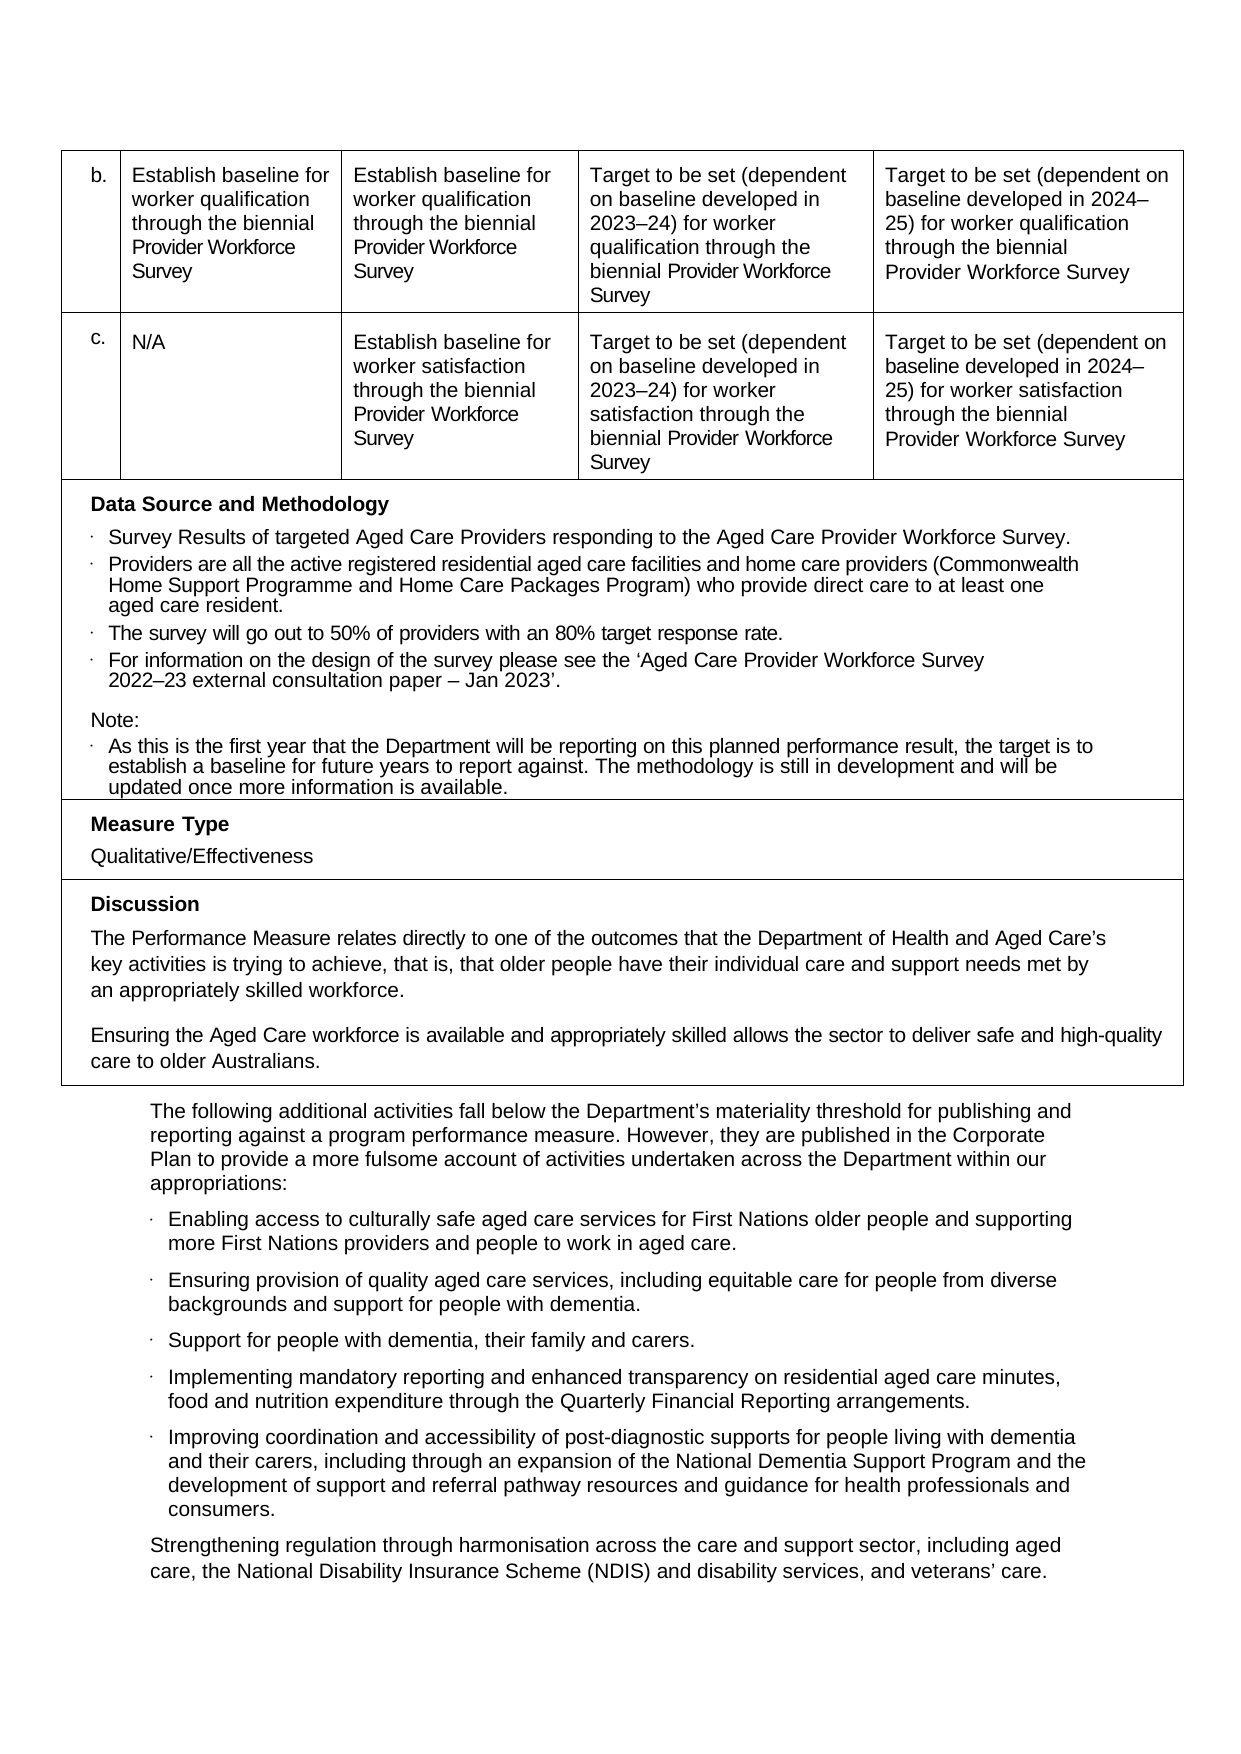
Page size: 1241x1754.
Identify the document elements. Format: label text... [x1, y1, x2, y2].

table_cell Establish baseline for worker qualification through the biennial Provider Workforce Survey [342, 151, 578, 312]
list Improving coordination and accessibility of post-diagnostic supports for people living with dementia and their carers, including through an expansion of the National Dementia Support Program and the development of support and referral pathway resources and guidance for health professionals and consumers. [150, 1425, 1090, 1521]
list Implementing mandatory reporting and enhanced transparency on residential aged care minutes, food and nutrition expenditure through the Quarterly Financial Reporting arrangements. [150, 1364, 1090, 1412]
table_cell Establish baseline for worker satisfaction through the biennial Provider Workforce Survey [342, 313, 578, 479]
table_cell N/A [121, 313, 341, 479]
table_cell Establish baseline for worker qualification through the biennial Provider Workforce Survey [121, 151, 341, 312]
table_cell b. [62, 151, 120, 312]
table_cell Data Source and Methodology Survey Results of targeted Aged Care Providers responding to the Aged Care Provider Workforce Survey. Providers are all the active registered residential aged care facilities and home care providers (Commonwealth Home Support Programme and Home Care Packages Program) who provide direct care to at least one aged care resident. The survey will go out to 50% of providers with an 80% target response rate. For information on the design of the survey please see the ‘Aged Care Provider Workforce Survey 2022–23 external consultation paper – Jan 2023’. Note: As this is the first year that the Department will be reporting on this planned performance result, the target is to establish a baseline for future years to report against. The methodology is still in development and will be updated once more information is available. [62, 480, 1183, 798]
table_cell Measure Type Qualitative/Effectiveness [62, 800, 1183, 879]
text Strengthening regulation through harmonisation across the care and support sector, including aged care, the National Disability Insurance Scheme (NDIS) and disability services, and veterans’ care. [150, 1533, 1090, 1583]
list Support for people with dementia, their family and carers. [150, 1328, 1090, 1352]
table_cell Target to be set (dependent on baseline developed in 2024–25) for worker satisfaction through the biennial Provider Workforce Survey [874, 313, 1183, 479]
table_cell Discussion The Performance Measure relates directly to one of the outcomes that the Department of Health and Aged Care’s key activities is trying to achieve, that is, that older people have their individual care and support needs met by an appropriately skilled workforce. Ensuring the Aged Care workforce is available and appropriately skilled allows the sector to deliver safe and high-quality care to older Australians. [62, 880, 1183, 1085]
table_cell Target to be set (dependent on baseline developed in 2023–24) for worker qualification through the biennial Provider Workforce Survey [579, 151, 873, 312]
list The following additional activities fall below the Department’s materiality threshold for publishing and reporting against a program performance measure. However, they are published in the Corporate Plan to provide a more fulsome account of activities undertaken across the Department within our appropriations: [150, 1099, 1090, 1195]
table_cell Target to be set (dependent on baseline developed in 2023–24) for worker satisfaction through the biennial Provider Workforce Survey [579, 313, 873, 479]
list Ensuring provision of quality aged care services, including equitable care for people from diverse backgrounds and support for people with dementia. [150, 1268, 1090, 1316]
list Enabling access to culturally safe aged care services for First Nations older people and supporting more First Nations providers and people to work in aged care. [150, 1207, 1090, 1255]
table_cell Target to be set (dependent on baseline developed in 2024–25) for worker qualification through the biennial Provider Workforce Survey [874, 151, 1183, 312]
table_cell c. [62, 313, 120, 479]
